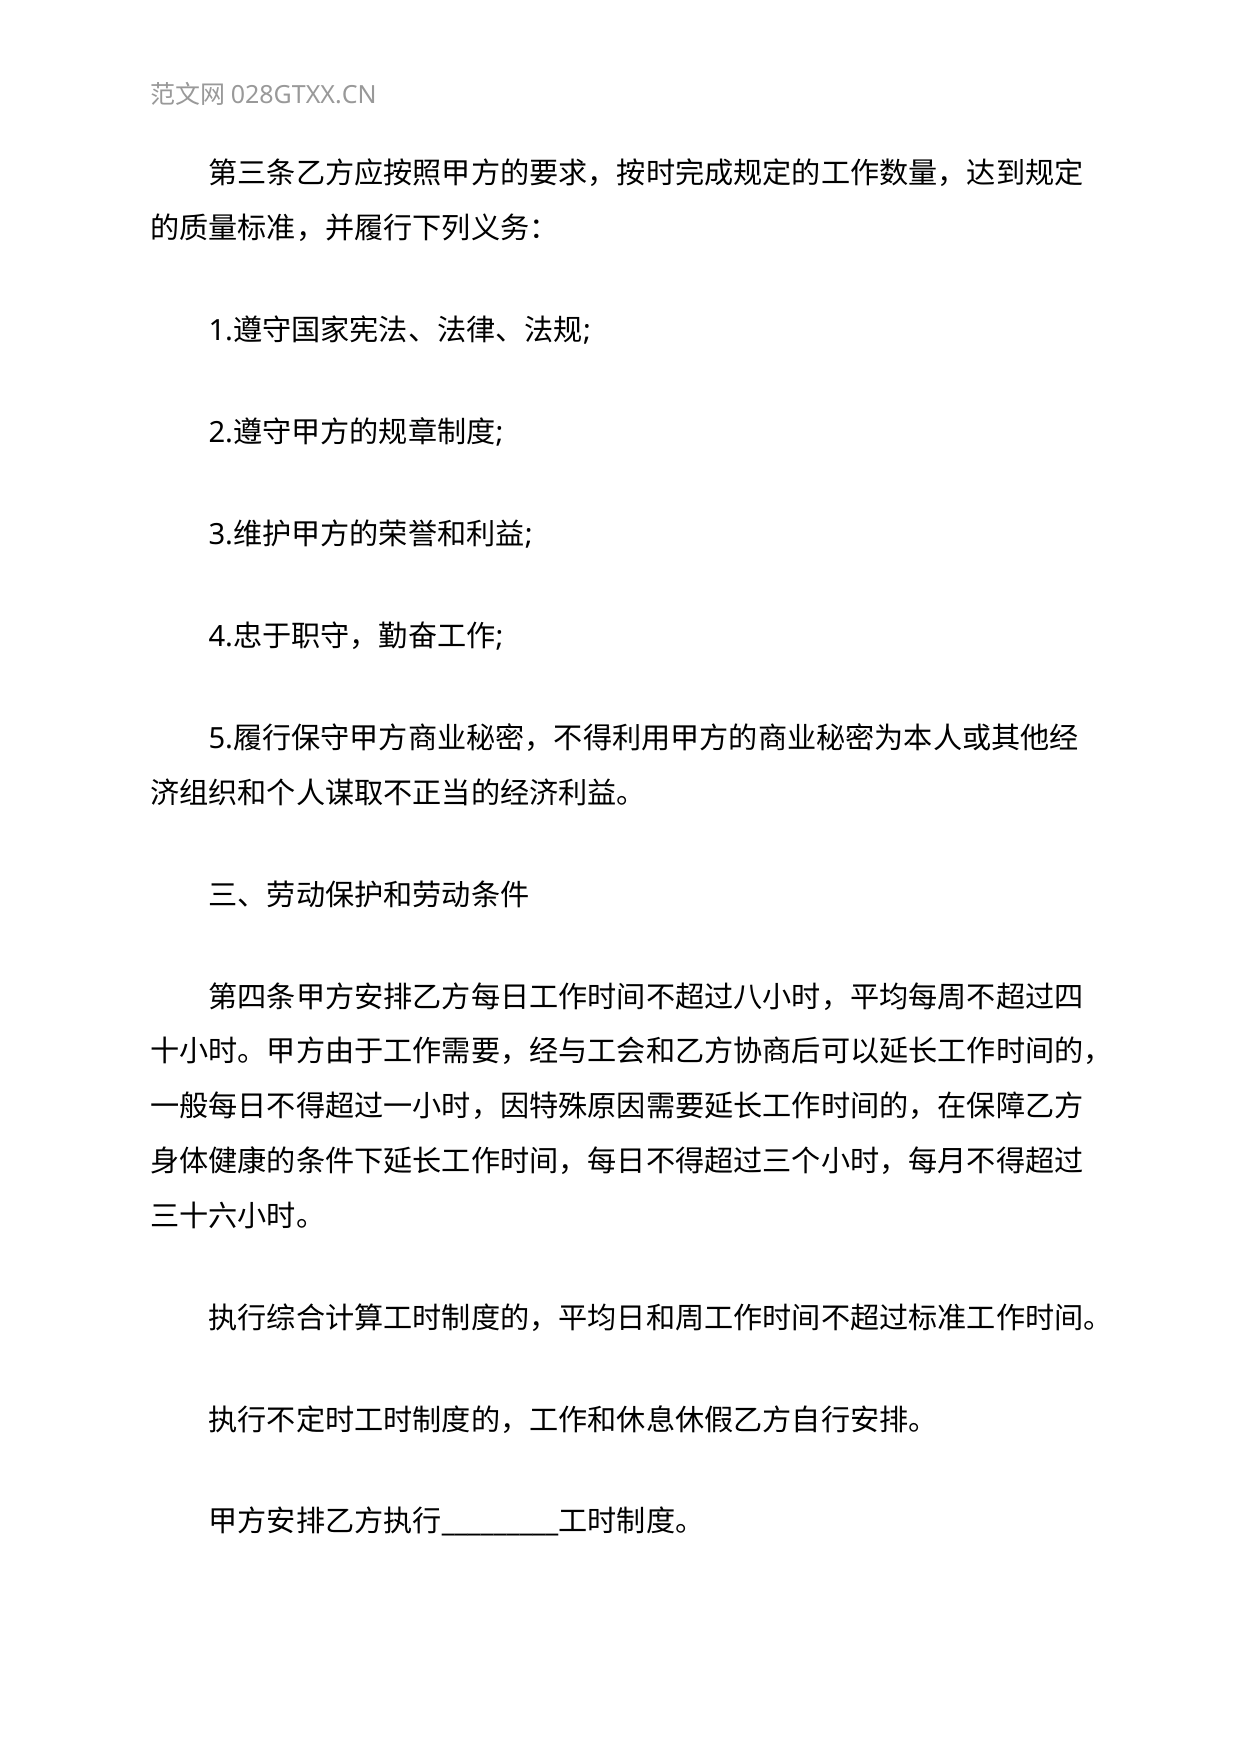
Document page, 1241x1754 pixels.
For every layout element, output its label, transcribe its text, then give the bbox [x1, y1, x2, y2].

text 执行综合计算工时制度的，平均日和周工作时间不超过标准工作时间。 [150, 1294, 1090, 1337]
text 第三条乙方应按照甲方的要求，按时完成规定的工作数量，达到规定的质量标准，并履行下列义务： [150, 150, 1090, 247]
text 5.履行保守甲方商业秘密，不得利用甲方的商业秘密为本人或其他经济组织和个人谋取不正当的经济利益。 [150, 714, 1090, 812]
text 3.维护甲方的荣誉和利益; [150, 511, 1090, 553]
text 2.遵守甲方的规章制度; [150, 409, 1090, 451]
text 执行不定时工时制度的，工作和休息休假乙方自行安排。 [150, 1396, 1090, 1438]
text 1.遵守国家宪法、法律、法规; [150, 307, 1090, 349]
text 甲方安排乙方执行_________工时制度。 [150, 1498, 1090, 1540]
text 第四条甲方安排乙方每日工作时间不超过八小时，平均每周不超过四十小时。甲方由于工作需要，经与工会和乙方协商后可以延长工作时间的，一般每日不得超过一小时，因特殊原因需要延长工作时间的，在保障乙方身体健康的条件下延长工作时间，每日不得超过三个小时，每月不得超过三十六小时。 [150, 973, 1090, 1235]
text 三、劳动保护和劳动条件 [150, 871, 1090, 914]
text 4.忠于职守，勤奋工作; [150, 613, 1090, 655]
